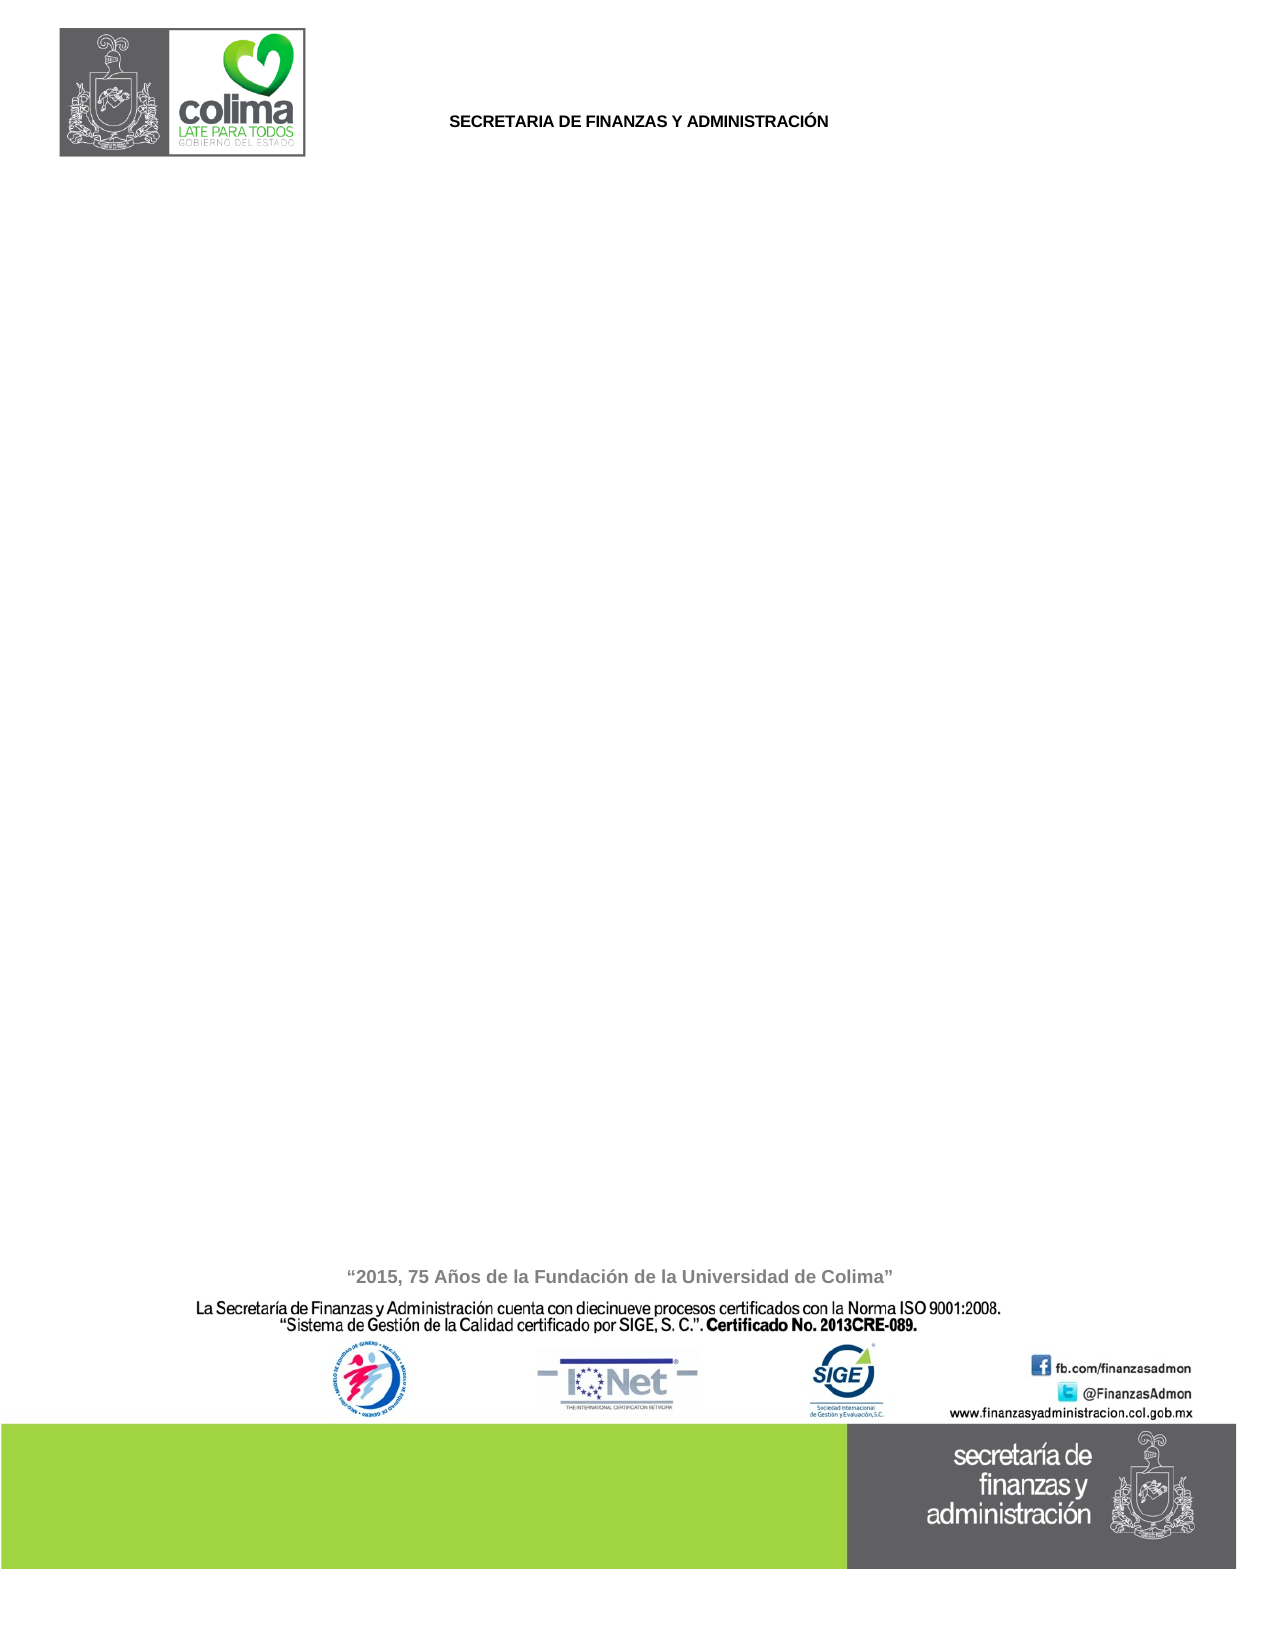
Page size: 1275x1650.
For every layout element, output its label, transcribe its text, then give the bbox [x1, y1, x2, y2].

picture [54, 22, 311, 160]
picture [1, 1297, 1237, 1569]
text SECRETARIA DE FINANZAS Y ADMINISTRACIÓN [75, 104, 1203, 132]
